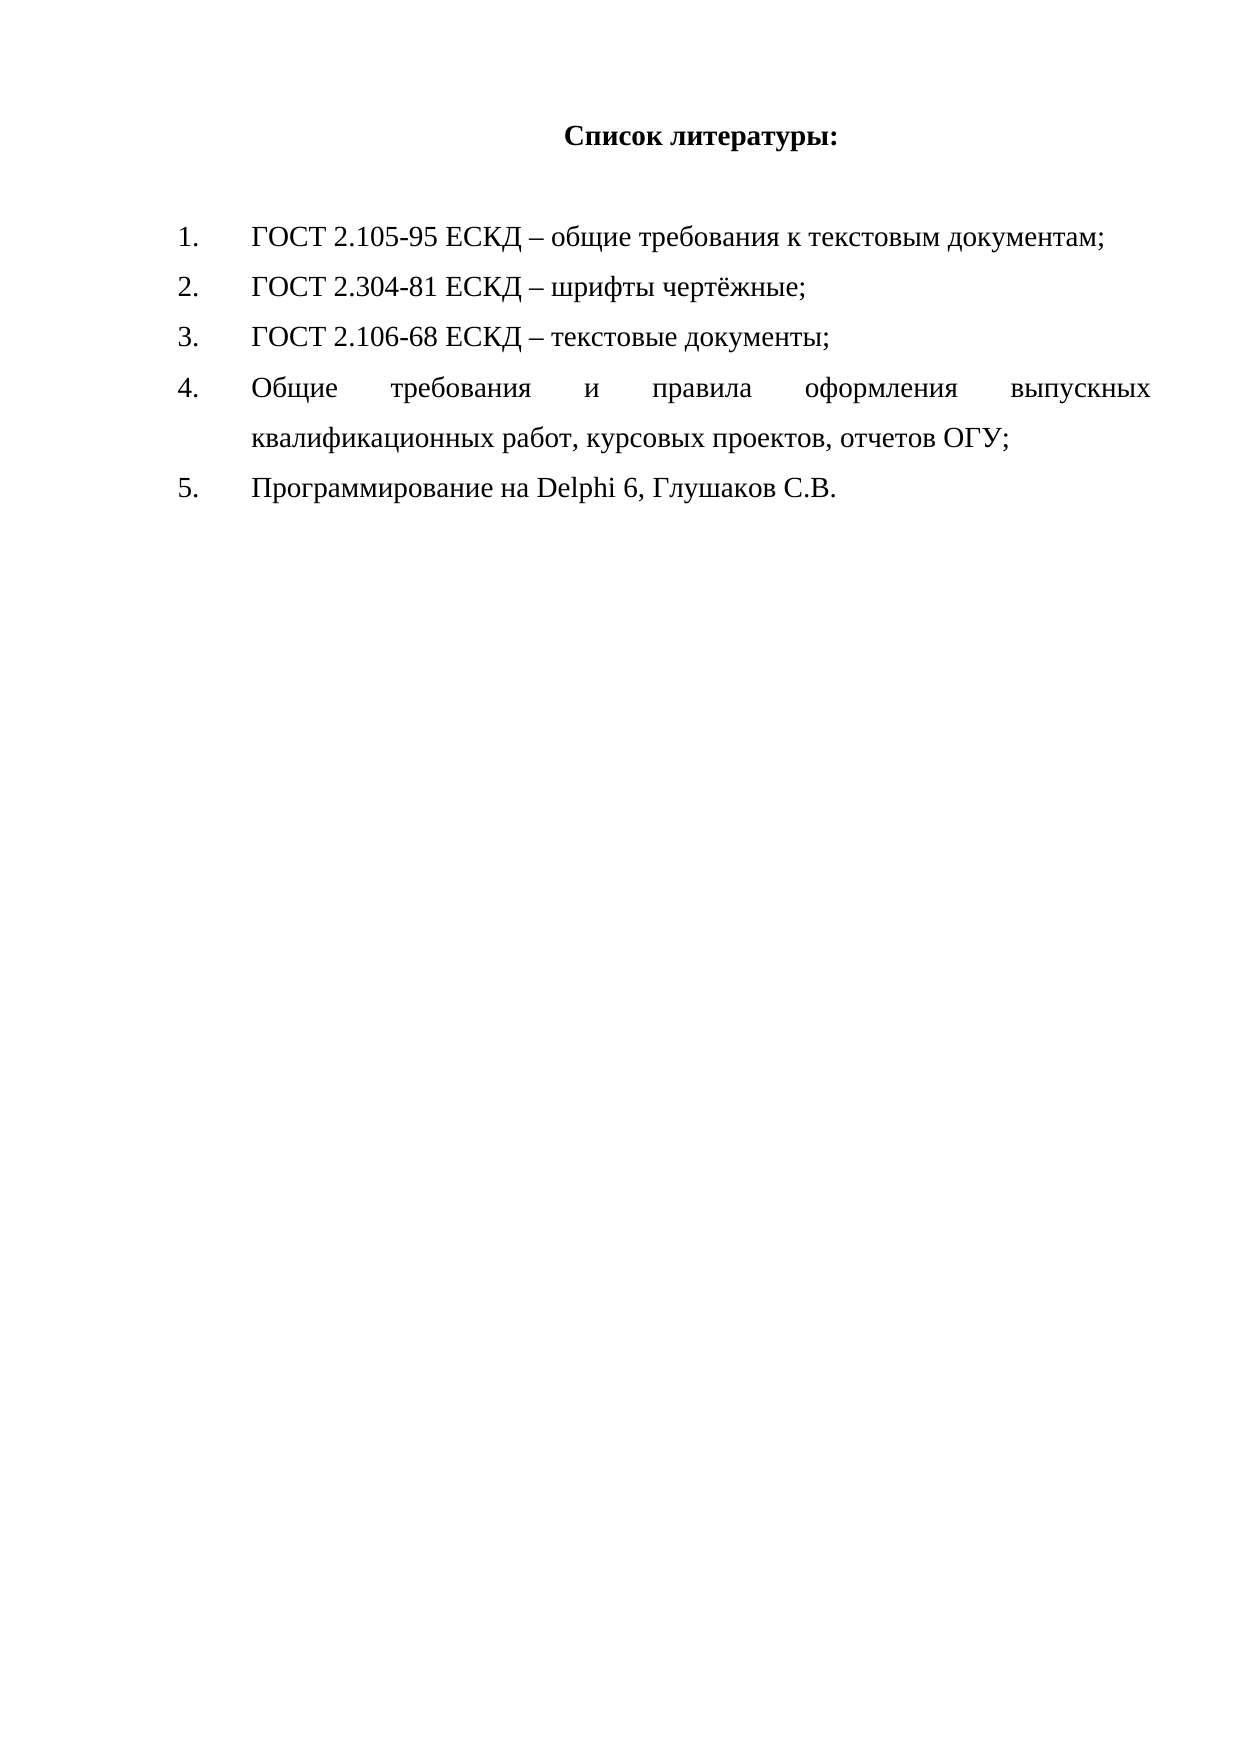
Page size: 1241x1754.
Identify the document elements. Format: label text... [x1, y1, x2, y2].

list ГОСТ 2.304-81 ЕСКД – шрифты чертёжные; [177, 269, 1152, 303]
list Программирование на Delphi 6, Глушаков С.В. [177, 470, 1152, 504]
text Список литературы: [177, 118, 1152, 152]
list ГОСТ 2.105-95 ЕСКД – общие требования к текстовым документам; [177, 219, 1152, 252]
list Общие требования и правила оформления выпускных квалификационных работ, курсовых проектов, отчетов ОГУ; [177, 370, 1152, 453]
list ГОСТ 2.106-68 ЕСКД – текстовые документы; [177, 319, 1152, 353]
